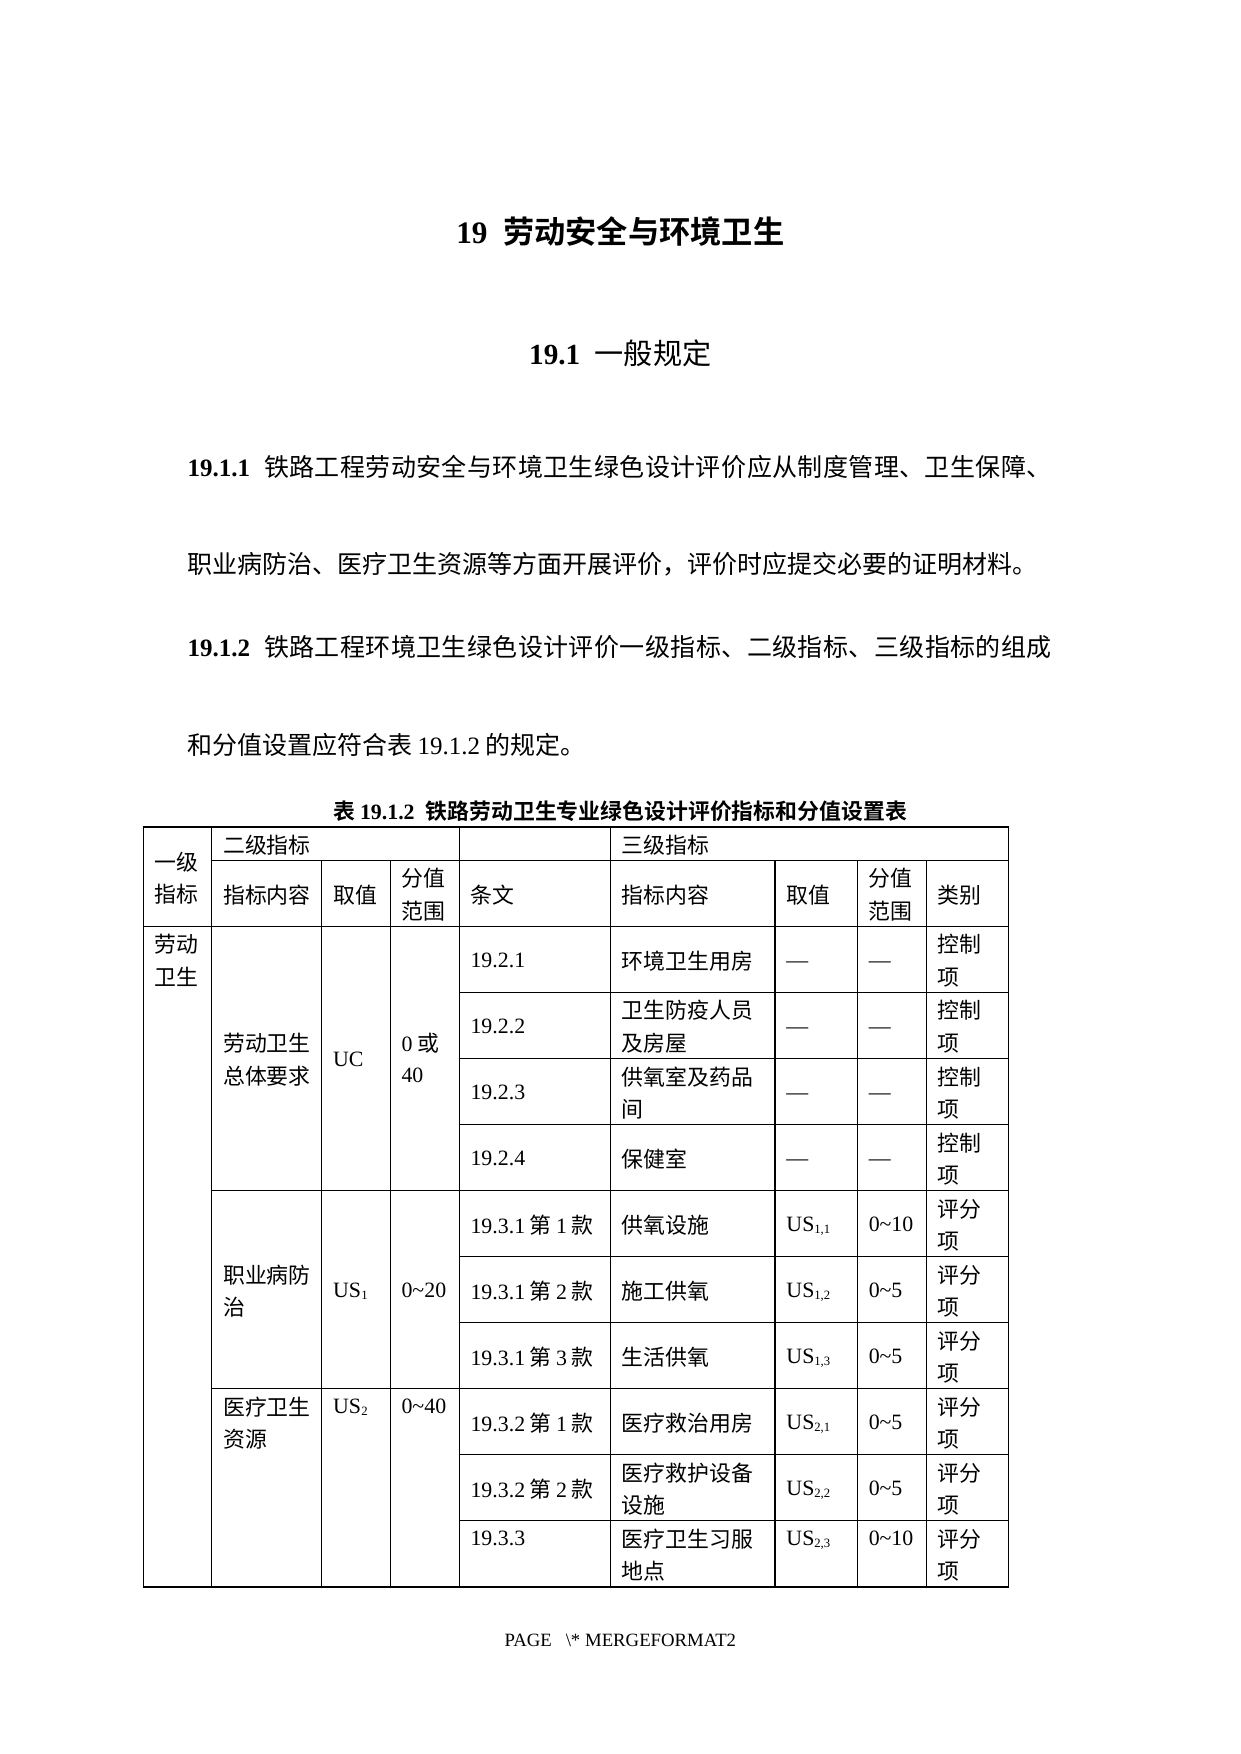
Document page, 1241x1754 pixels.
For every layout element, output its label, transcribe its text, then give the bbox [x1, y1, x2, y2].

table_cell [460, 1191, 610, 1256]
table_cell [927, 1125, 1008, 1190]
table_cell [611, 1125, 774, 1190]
subtitle 19.1 一般规定 [187, 319, 1053, 384]
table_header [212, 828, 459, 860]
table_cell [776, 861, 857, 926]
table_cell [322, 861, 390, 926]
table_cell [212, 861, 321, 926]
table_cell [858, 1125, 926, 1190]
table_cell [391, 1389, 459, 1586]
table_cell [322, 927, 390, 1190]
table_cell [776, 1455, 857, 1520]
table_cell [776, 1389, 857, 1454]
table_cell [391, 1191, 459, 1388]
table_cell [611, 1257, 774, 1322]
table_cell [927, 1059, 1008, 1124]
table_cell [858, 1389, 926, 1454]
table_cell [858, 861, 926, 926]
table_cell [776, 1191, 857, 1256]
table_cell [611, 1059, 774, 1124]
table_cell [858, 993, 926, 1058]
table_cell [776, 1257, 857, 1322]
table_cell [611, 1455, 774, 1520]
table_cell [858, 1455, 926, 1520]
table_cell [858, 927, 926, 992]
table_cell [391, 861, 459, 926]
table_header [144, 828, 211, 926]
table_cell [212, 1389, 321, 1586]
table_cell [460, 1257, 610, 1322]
text 表19.1.2 铁路劳动卫生专业绿色设计评价指标和分值设置表 [187, 794, 1053, 826]
text 19.1.1 铁路工程劳动安全与环境卫生绿色设计评价应从制度管理、卫生保障、职业病防治、医疗卫生资源等方面开展评价，评价时应提交必要的证明材料。 [187, 433, 1053, 595]
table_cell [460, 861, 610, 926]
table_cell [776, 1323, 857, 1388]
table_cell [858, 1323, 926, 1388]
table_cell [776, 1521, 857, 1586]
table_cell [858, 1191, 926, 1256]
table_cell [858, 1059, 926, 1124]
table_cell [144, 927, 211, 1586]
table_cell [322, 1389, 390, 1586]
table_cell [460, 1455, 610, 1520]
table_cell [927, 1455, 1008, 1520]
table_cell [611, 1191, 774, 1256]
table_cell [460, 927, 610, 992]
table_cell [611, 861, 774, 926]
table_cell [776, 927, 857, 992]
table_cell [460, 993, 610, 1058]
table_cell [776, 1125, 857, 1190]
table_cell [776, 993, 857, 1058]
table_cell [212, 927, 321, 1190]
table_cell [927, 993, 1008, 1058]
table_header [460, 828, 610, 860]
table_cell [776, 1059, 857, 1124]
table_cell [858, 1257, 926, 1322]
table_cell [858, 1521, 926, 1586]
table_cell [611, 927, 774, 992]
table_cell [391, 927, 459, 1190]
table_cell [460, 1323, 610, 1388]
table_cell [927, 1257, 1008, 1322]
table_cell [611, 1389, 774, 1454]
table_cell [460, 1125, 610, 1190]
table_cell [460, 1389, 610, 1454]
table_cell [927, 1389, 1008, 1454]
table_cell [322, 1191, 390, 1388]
subtitle 19 劳动安全与环境卫生 [187, 197, 1053, 262]
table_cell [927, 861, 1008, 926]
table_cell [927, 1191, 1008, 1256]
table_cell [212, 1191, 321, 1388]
text 19.1.2 铁路工程环境卫生绿色设计评价一级指标、二级指标、三级指标的组成和分值设置应符合表19.1.2的规定。 [187, 613, 1053, 776]
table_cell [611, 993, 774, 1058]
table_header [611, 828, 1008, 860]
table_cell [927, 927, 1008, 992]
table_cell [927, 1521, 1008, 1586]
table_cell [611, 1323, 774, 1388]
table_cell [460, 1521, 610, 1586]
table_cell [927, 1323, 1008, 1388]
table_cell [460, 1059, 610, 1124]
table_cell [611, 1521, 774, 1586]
